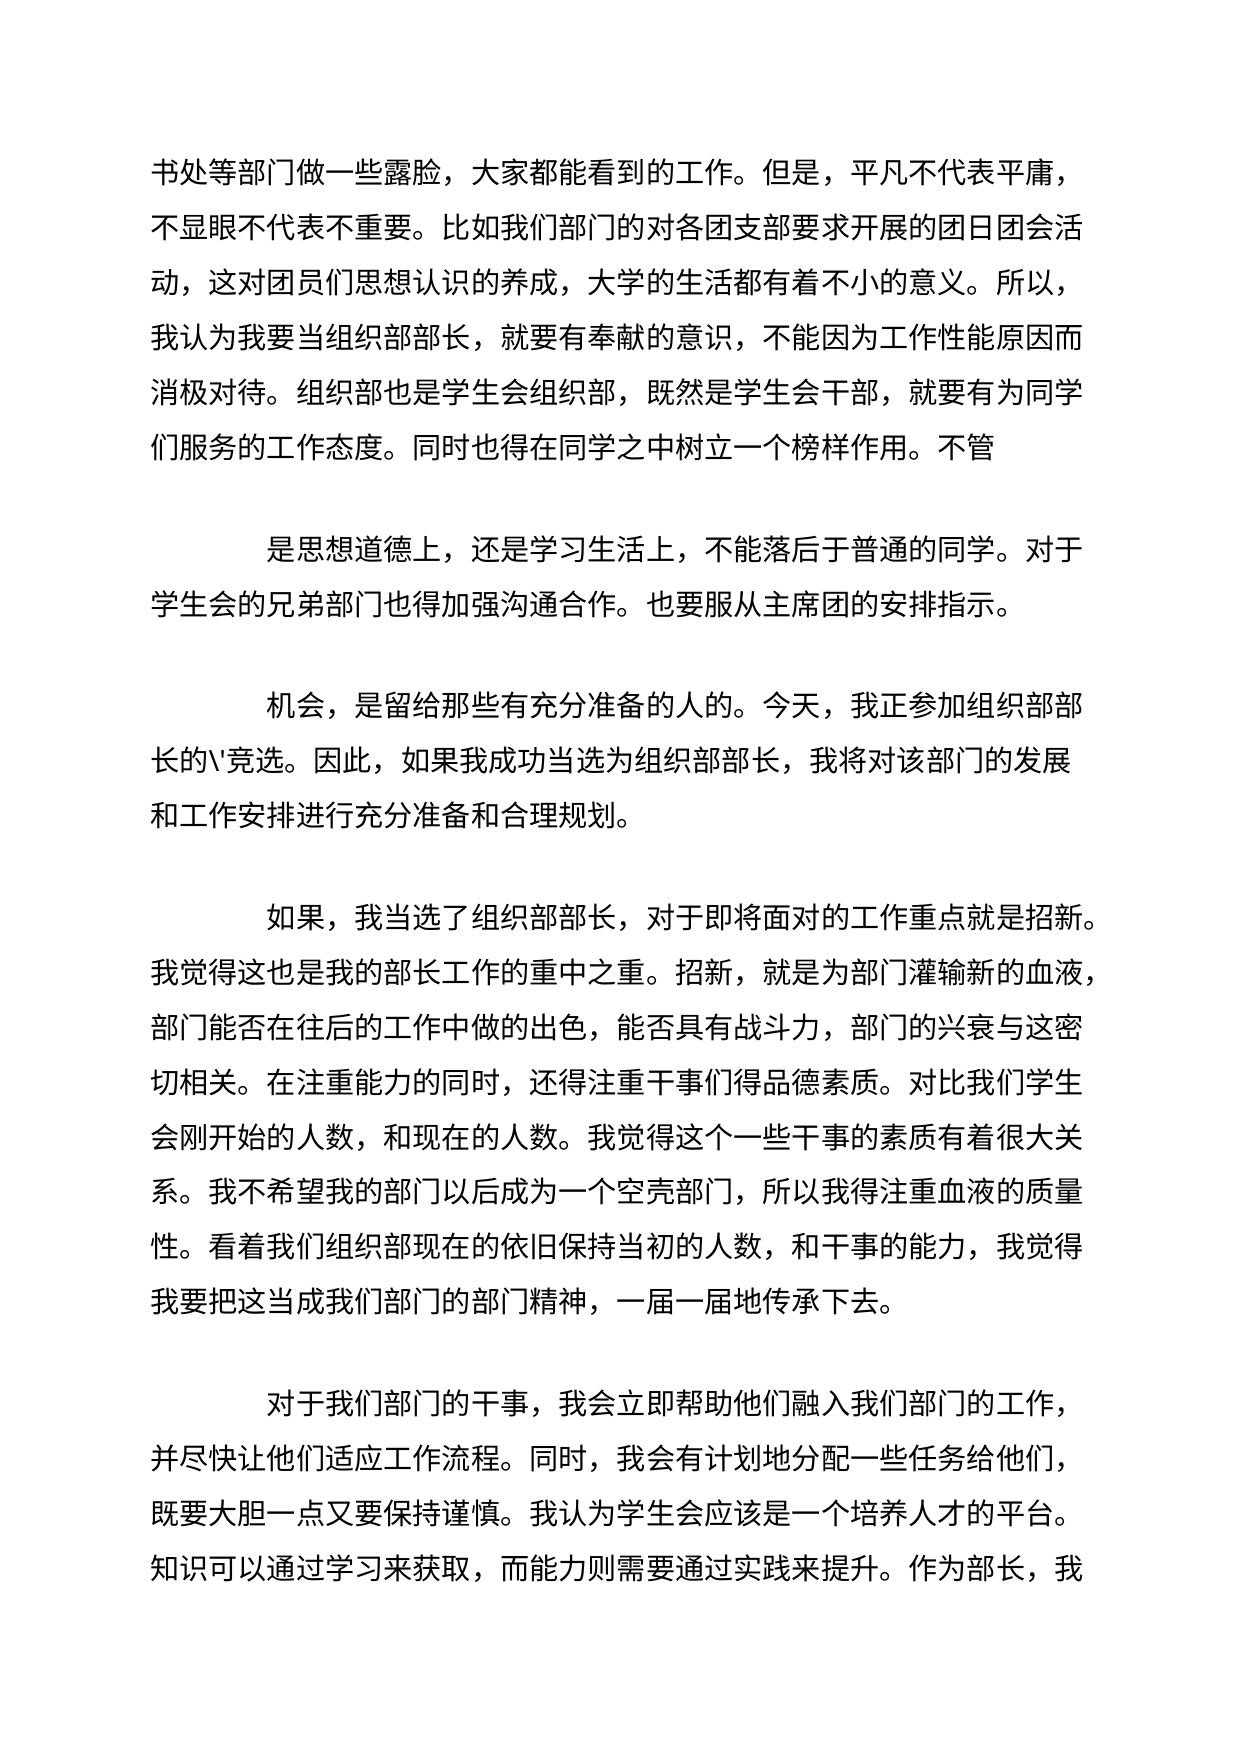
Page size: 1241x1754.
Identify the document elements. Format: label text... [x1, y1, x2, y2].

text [150, 150, 1090, 467]
text 如果，我当选了组织部部长，对于即将面对的工作重点就是招新。我觉得这也是我的部长工作的重中之重。招新，就是为部门灌输新的血液，部门能否在往后的工作中做的出色，能否具有战斗力，部门的兴衰与这密切相关。在注重能力的同时，还得注重干事们得品德素质。对比我们学生会刚开始的人数，和现在的人数。我觉得这个一些干事的素质有着很大关系。我不希望我的部门以后成为一个空壳部门，所以我得注重血液的质量性。看着我们组织部现在的依旧保持当初的人数，和干事的能力，我觉得我要把这当成我们部门的部门精神，一届一届地传承下去。 [150, 894, 1090, 1321]
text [150, 1381, 1090, 1588]
text 机会，是留给那些有充分准备的人的。今天，我正参加组织部部长的\'竞选。因此，如果我成功当选为组织部部长，我将对该部门的发展和工作安排进行充分准备和合理规划。 [150, 683, 1090, 835]
text 是思想道德上，还是学习生活上，不能落后于普通的同学。对于学生会的兄弟部门也得加强沟通合作。也要服从主席团的安排指示。 [150, 526, 1090, 623]
